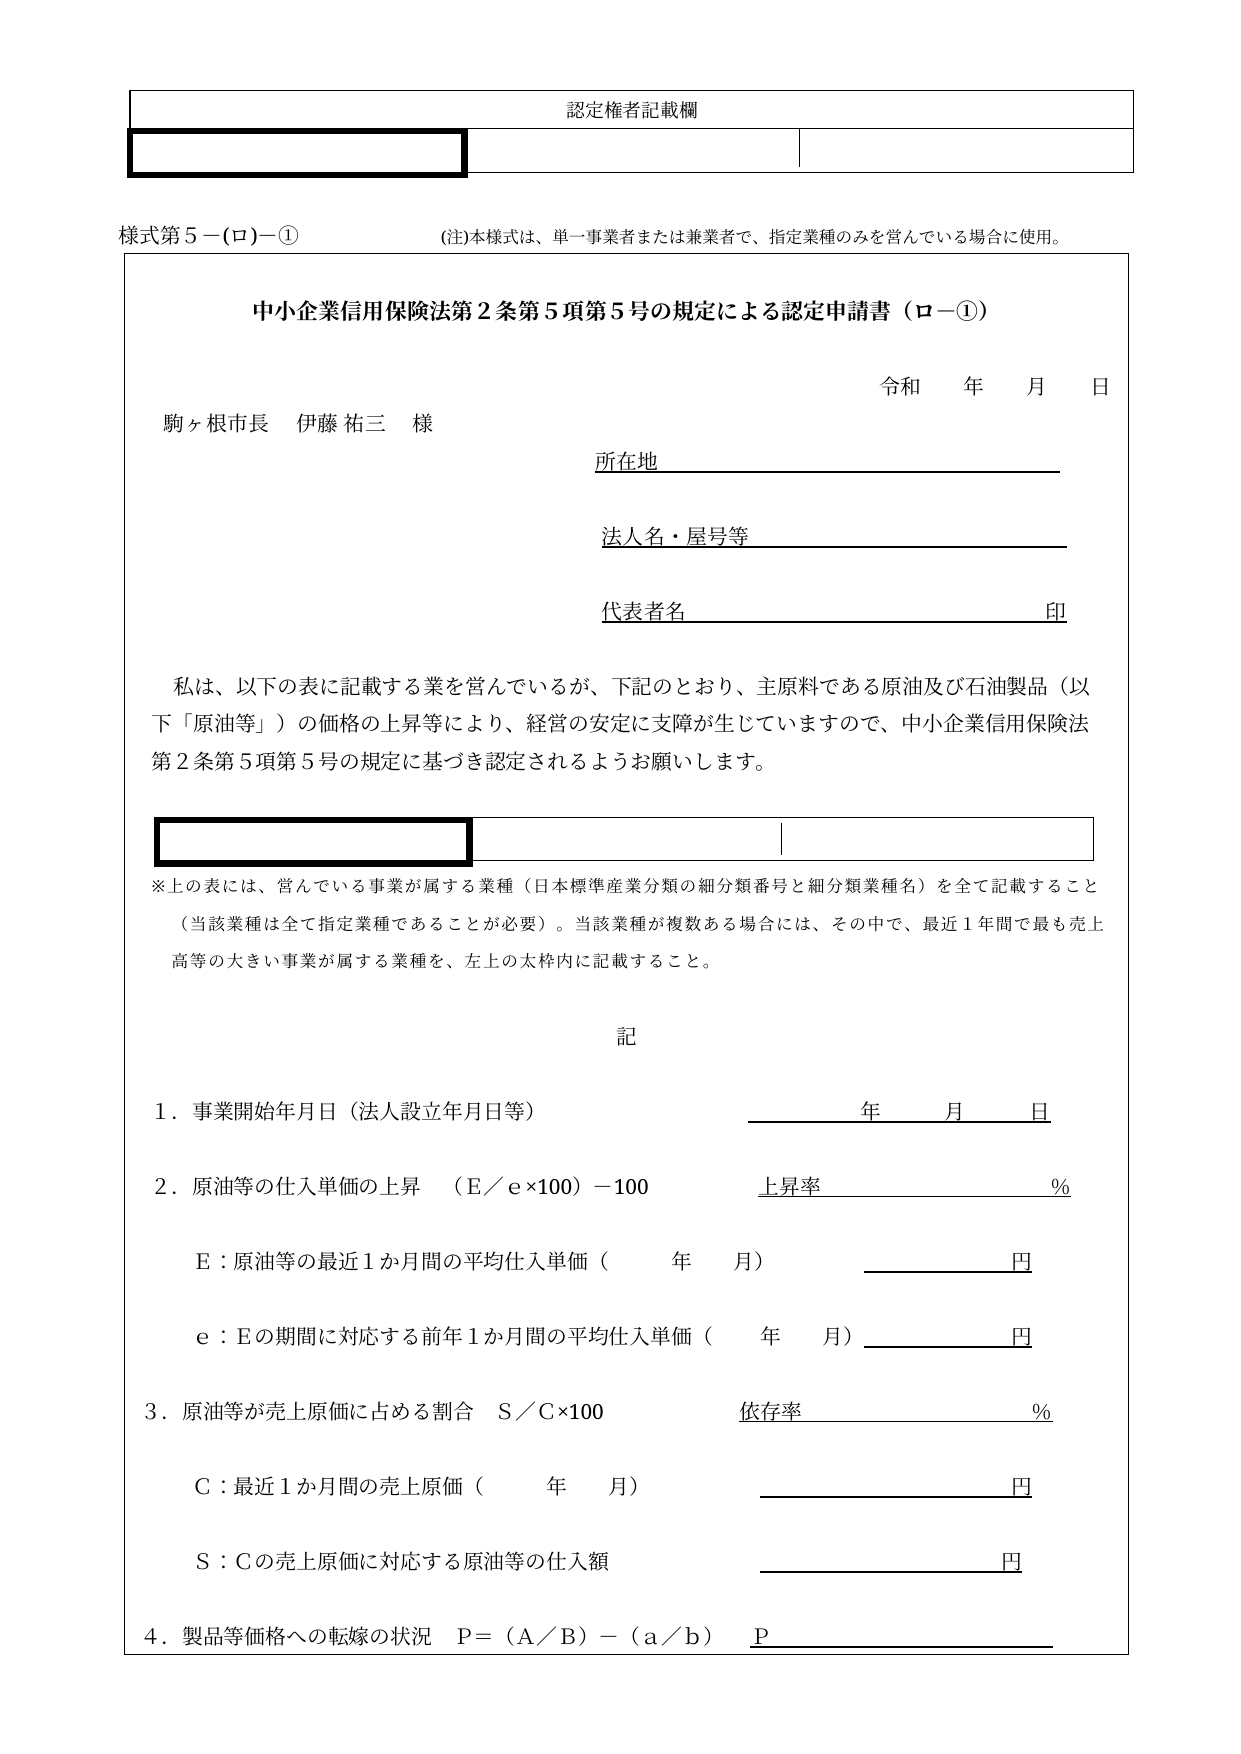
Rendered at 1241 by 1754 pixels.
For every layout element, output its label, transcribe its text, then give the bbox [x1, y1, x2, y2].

table_header 認定権者記載欄 [131, 91, 1133, 128]
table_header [125, 254, 1128, 1654]
table_cell [799, 129, 1133, 172]
table_cell [468, 129, 799, 172]
text 様式第５－(ロ)－① (注)本様式は、単一事業者または兼業者で、指定業種のみを営んでいる場合に使用。 [118, 216, 1122, 253]
table_cell [133, 134, 461, 172]
